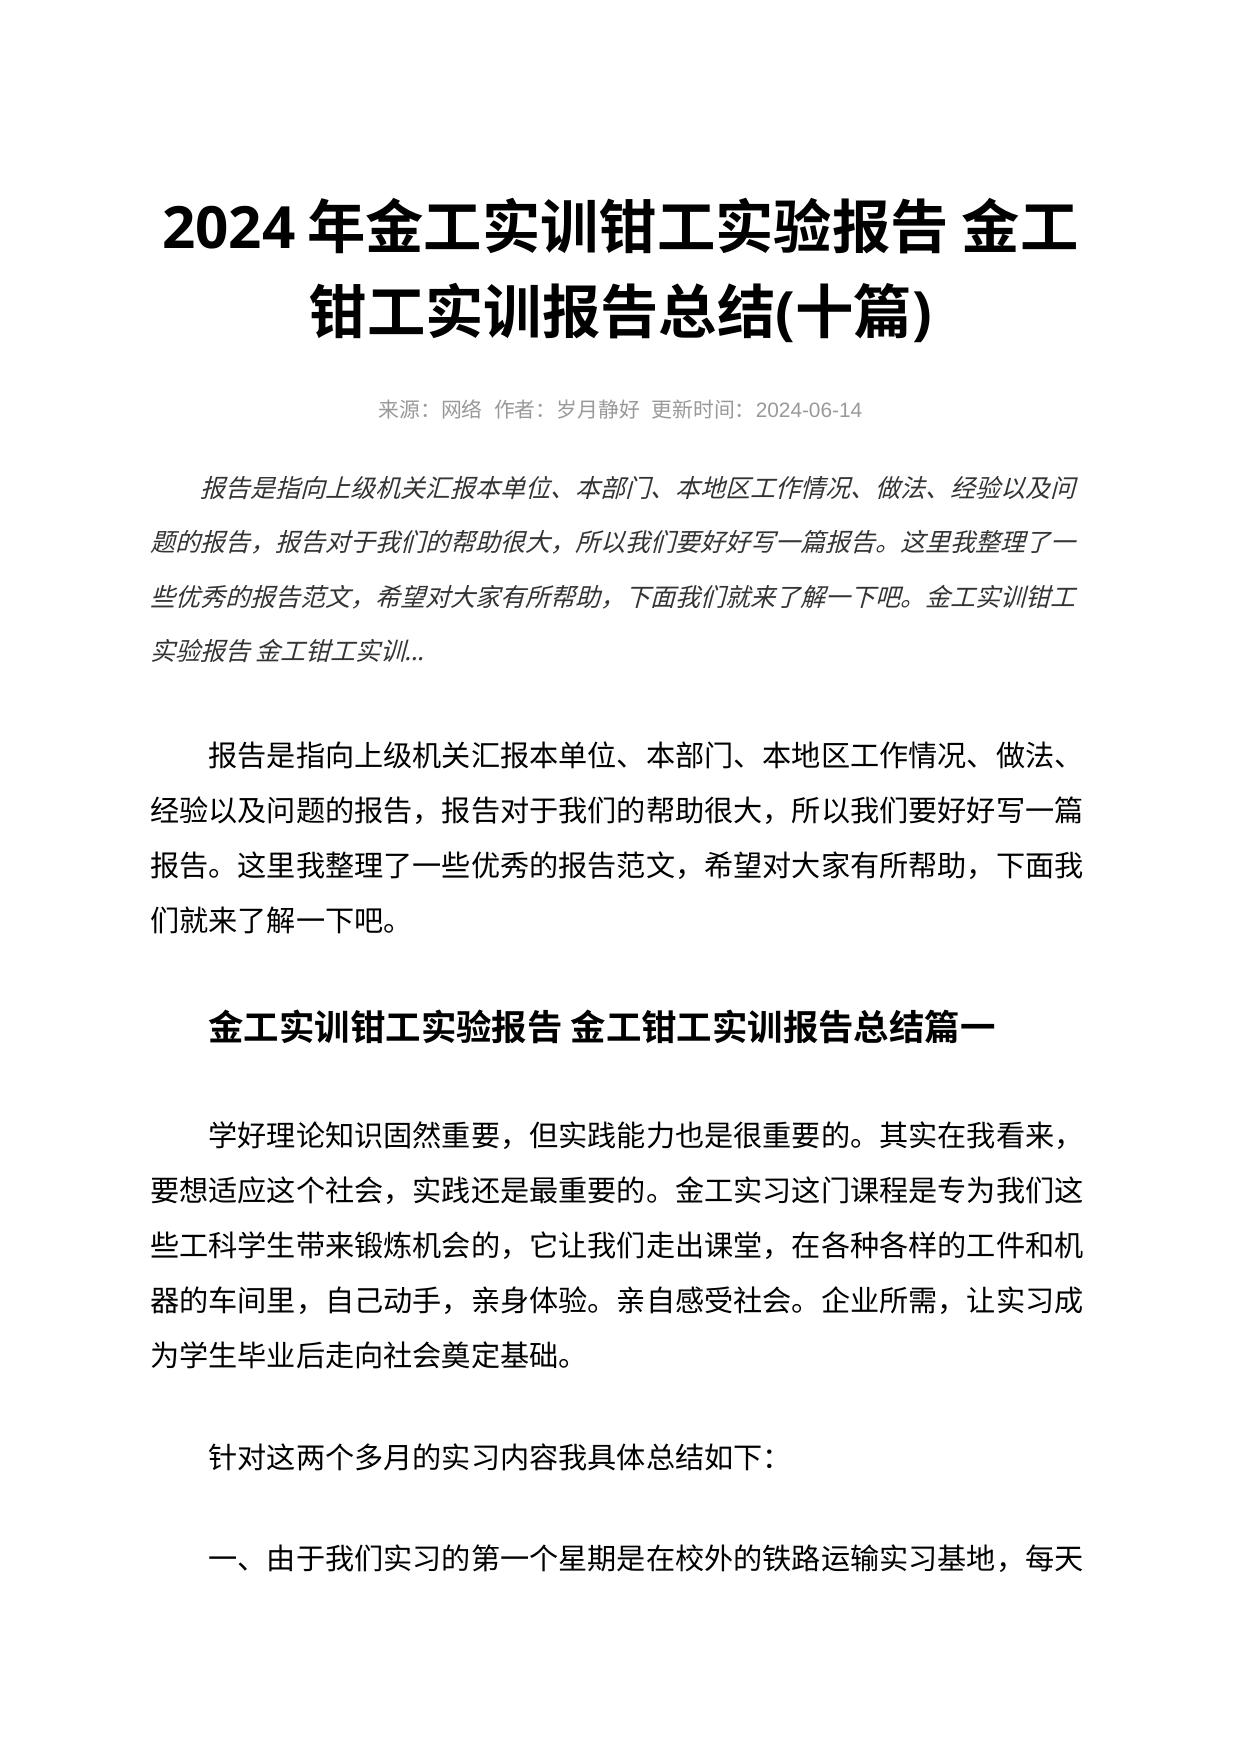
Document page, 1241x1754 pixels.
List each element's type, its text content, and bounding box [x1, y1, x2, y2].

text 学好理论知识固然重要，但实践能力也是很重要的。其实在我看来，要想适应这个社会，实践还是最重要的。金工实习这门课程是专为我们这些工科学生带来锻炼机会的，它让我们走出课堂，在各种各样的工件和机器的车间里，自己动手，亲身体验。亲自感受社会。企业所需，让实习成为学生毕业后走向社会奠定基础。 [150, 1113, 1090, 1375]
text 报告是指向上级机关汇报本单位、本部门、本地区工作情况、做法、经验以及问题的报告，报告对于我们的帮助很大，所以我们要好好写一篇报告。这里我整理了一些优秀的报告范文，希望对大家有所帮助，下面我们就来了解一下吧。金工实训钳工实验报告 金工钳工实训... [150, 468, 1090, 668]
text 针对这两个多月的实习内容我具体总结如下： [150, 1434, 1090, 1476]
text 报告是指向上级机关汇报本单位、本部门、本地区工作情况、做法、经验以及问题的报告，报告对于我们的帮助很大，所以我们要好好写一篇报告。这里我整理了一些优秀的报告范文，希望对大家有所帮助，下面我们就来了解一下吧。 [150, 733, 1090, 940]
subtitle 2024年金工实训钳工实验报告 金工钳工实训报告总结(十篇) [150, 181, 1090, 351]
text 金工实训钳工实验报告 金工钳工实训报告总结篇一 [150, 999, 1090, 1051]
text 来源：网络 作者：岁月静好 更新时间：2024-06-14 [150, 398, 1090, 422]
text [150, 1536, 1090, 1578]
